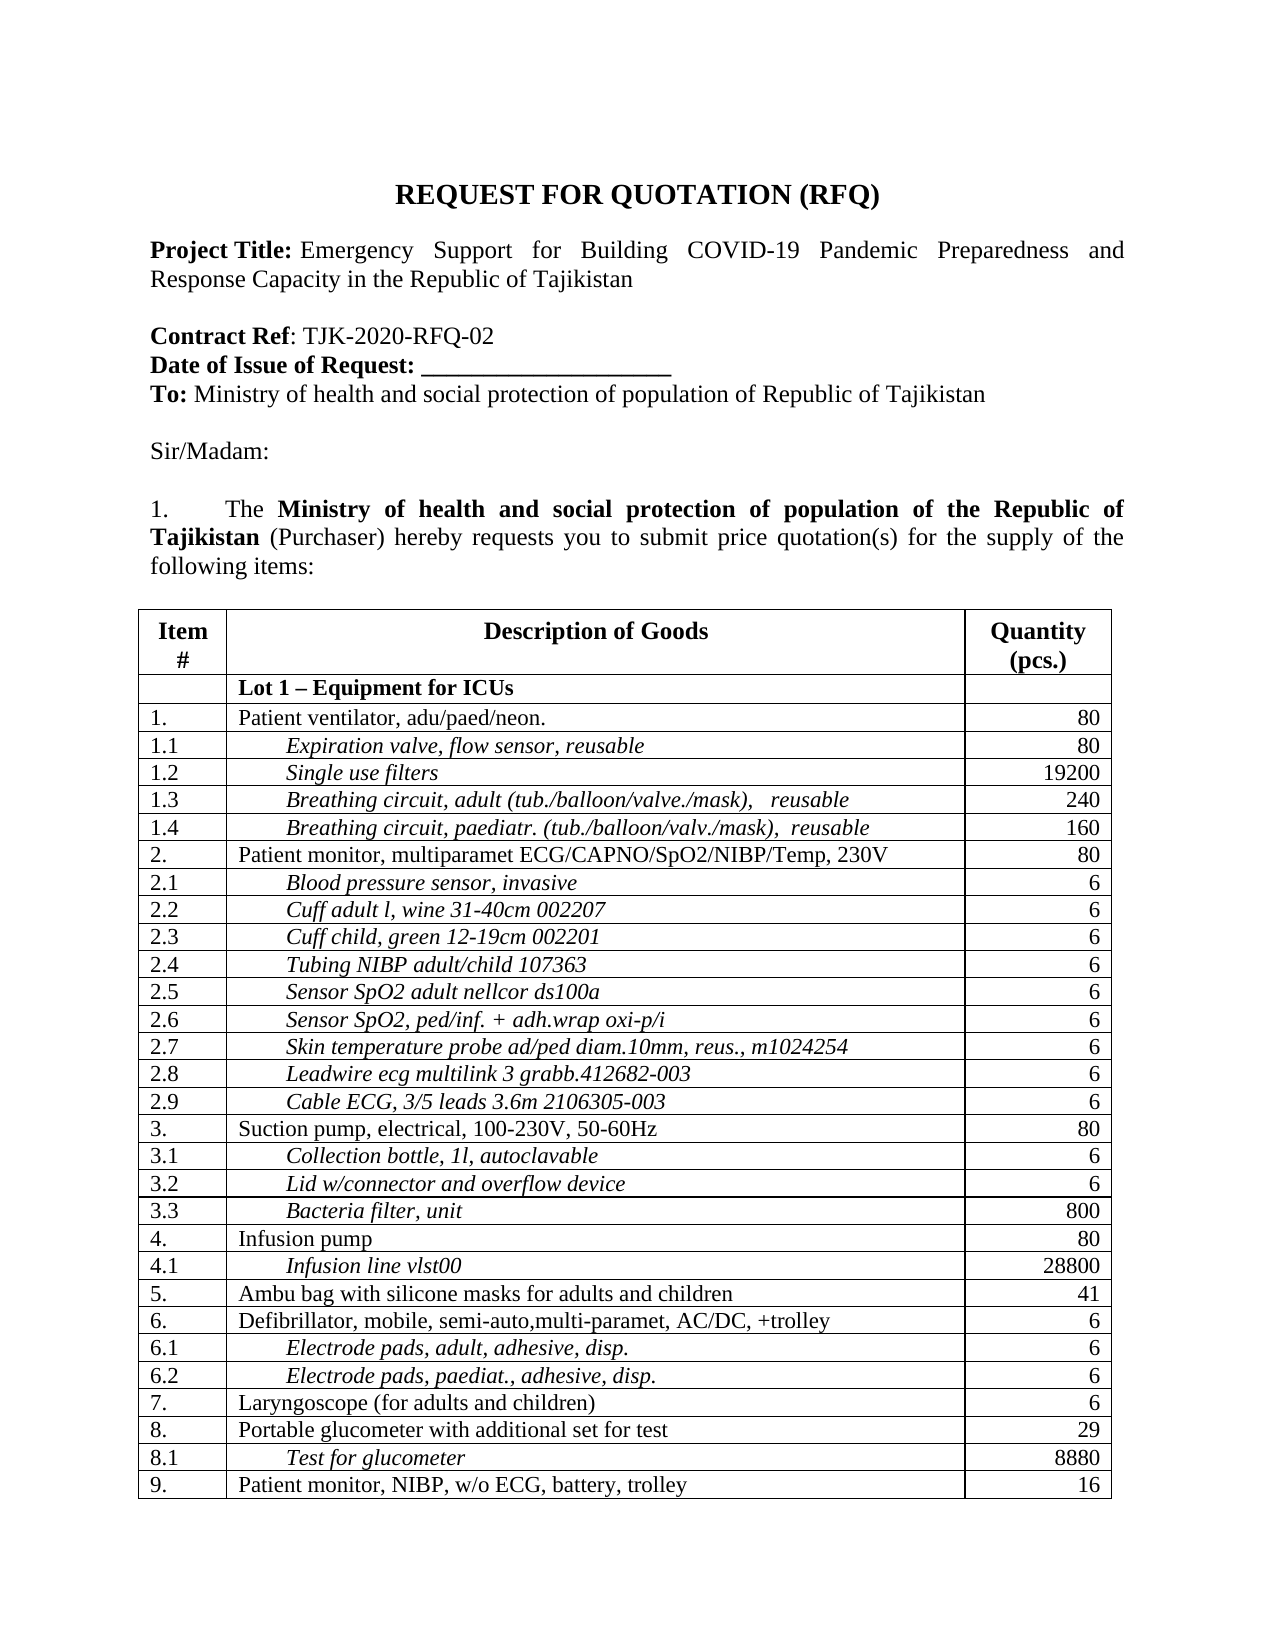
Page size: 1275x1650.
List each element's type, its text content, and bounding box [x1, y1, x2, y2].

table_cell Skin temperature probe ad/ped diam.10mm, reus., m1024254 [227, 1033, 964, 1059]
table_cell 3.2 [139, 1170, 226, 1196]
table_cell 6 [966, 1334, 1111, 1361]
table_cell 80 [966, 841, 1111, 868]
table_cell 4. [139, 1225, 226, 1251]
table_cell 2.5 [139, 978, 226, 1004]
table_cell Expiration valve, flow sensor, reusable [227, 732, 964, 758]
table_cell Collection bottle, 1l, autoclavable [227, 1143, 964, 1169]
table_cell 80 [966, 1225, 1111, 1251]
table_cell 2.2 [139, 896, 226, 922]
table_cell 8880 [966, 1444, 1111, 1470]
table_cell Patient monitor, multiparamet ECG/CAPNO/SpO2/NIBP/Temp, 230V [227, 841, 964, 868]
table_cell Breathing circuit, paediatr. (tub./balloon/valv./mask), reusable [227, 814, 964, 840]
table_cell 6 [966, 1006, 1111, 1032]
table_cell 3.1 [139, 1143, 226, 1169]
table_cell Cable ECG, 3/5 leads 3.6m 2106305-003 [227, 1088, 964, 1114]
table_cell 6 [966, 1088, 1111, 1114]
table_cell 800 [966, 1198, 1111, 1224]
table_cell [139, 675, 226, 703]
subtitle REQUEST FOR QUOTATION (RFQ) [150, 177, 1125, 211]
table_cell 16 [966, 1471, 1111, 1498]
table_header Item # [139, 610, 226, 673]
table_cell Bacteria filter, unit [227, 1198, 964, 1224]
table_cell 6 [966, 869, 1111, 895]
table_cell Tubing NIBP adult/child 107363 [227, 951, 964, 977]
table_cell 3. [139, 1115, 226, 1142]
table_cell 6 [966, 1143, 1111, 1169]
table_cell 2. [139, 841, 226, 868]
table_cell 6 [966, 924, 1111, 950]
table_cell 6 [966, 1170, 1111, 1196]
table_cell 6.2 [139, 1362, 226, 1388]
table_cell Infusion line vlst00 [227, 1252, 964, 1278]
table_cell 6 [966, 1307, 1111, 1333]
table_cell Electrode pads, adult, adhesive, disp. [227, 1334, 964, 1361]
table_cell Blood pressure sensor, invasive [227, 869, 964, 895]
table_cell 6 [966, 1389, 1111, 1416]
table_cell 1.3 [139, 786, 226, 813]
table_cell 6 [966, 1060, 1111, 1087]
table_cell 7. [139, 1389, 226, 1416]
table_cell Test for glucometer [227, 1444, 964, 1470]
table_cell 1.1 [139, 732, 226, 758]
table_cell Cuff child, green 12-19cm 002201 [227, 924, 964, 950]
table_cell Sensor SpO2, ped/inf. + adh.wrap oxi-p/i [227, 1006, 964, 1032]
table_cell 41 [966, 1280, 1111, 1306]
table_cell Sensor SpO2 adult nellcor ds100a [227, 978, 964, 1004]
table_cell Infusion pump [227, 1225, 964, 1251]
table_cell 6 [966, 951, 1111, 977]
table_cell Portable glucometer with additional set for test [227, 1417, 964, 1443]
table_cell 6 [966, 1033, 1111, 1059]
table_cell [966, 675, 1111, 703]
table_cell Laryngoscope (for adults and children) [227, 1389, 964, 1416]
table_cell 28800 [966, 1252, 1111, 1278]
text To: Ministry of health and social protection of population of Republic of Tajikistan [150, 379, 1125, 407]
table_cell 80 [966, 704, 1111, 731]
table_cell 2.6 [139, 1006, 226, 1032]
text 1. The Ministry of health and social protection of population of the Republic of Tajikistan (Purchaser) hereby requests you to submit price quotation(s) for the supply of the following items: [150, 494, 1125, 580]
table_cell 2.7 [139, 1033, 226, 1059]
table_cell 2.8 [139, 1060, 226, 1087]
table_header Quantity (pcs.) [966, 610, 1111, 673]
table_cell Cuff adult l, wine 31-40cm 002207 [227, 896, 964, 922]
table_cell 80 [966, 732, 1111, 758]
text Project Title: Emergency Support for Building COVID-19 Pandemic Preparedness and Response Capacity in the Republic of Tajikistan [150, 235, 1125, 292]
table_cell Electrode pads, paediat., adhesive, disp. [227, 1362, 964, 1388]
table_cell 1. [139, 704, 226, 731]
table_cell 6 [966, 978, 1111, 1004]
table_cell 9. [139, 1471, 226, 1498]
table_cell 80 [966, 1115, 1111, 1142]
table_cell 5. [139, 1280, 226, 1306]
table_cell 4.1 [139, 1252, 226, 1278]
table_cell Lid w/connector and overflow device [227, 1170, 964, 1196]
table_cell 6. [139, 1307, 226, 1333]
table_cell 8.1 [139, 1444, 226, 1470]
table_cell 6 [966, 896, 1111, 922]
table_cell 19200 [966, 759, 1111, 785]
table_cell Ambu bag with silicone masks for adults and children [227, 1280, 964, 1306]
table_cell Breathing circuit, adult (tub./balloon/valve./mask), reusable [227, 786, 964, 813]
table_cell Lot 1 – Equipment for ICUs [227, 675, 964, 703]
table_cell Patient ventilator, adu/paed/neon. [227, 704, 964, 731]
table_cell Patient monitor, NIBP, w/o ECG, battery, trolley [227, 1471, 964, 1498]
table_cell 240 [966, 786, 1111, 813]
table_cell 1.4 [139, 814, 226, 840]
text Date of Issue of Request: ____________________ [150, 350, 1125, 379]
table_cell 29 [966, 1417, 1111, 1443]
table_cell 2.4 [139, 951, 226, 977]
text Sir/Madam: [150, 436, 1125, 465]
table_cell 6.1 [139, 1334, 226, 1361]
table_cell 2.9 [139, 1088, 226, 1114]
table_cell 3.3 [139, 1198, 226, 1224]
table_cell 1.2 [139, 759, 226, 785]
table_cell Defibrillator, mobile, semi-auto,multi-paramet, AC/DC, +trolley [227, 1307, 964, 1333]
table_cell 160 [966, 814, 1111, 840]
table_cell Leadwire ecg multilink 3 grabb.412682-003 [227, 1060, 964, 1087]
table_cell Suction pump, electrical, 100-230V, 50-60Hz [227, 1115, 964, 1142]
text Contract Ref: TJK-2020-RFQ-02 [150, 321, 1125, 350]
table_cell 2.1 [139, 869, 226, 895]
table_cell 2.3 [139, 924, 226, 950]
table_cell 6 [966, 1362, 1111, 1388]
table_cell 8. [139, 1417, 226, 1443]
table_header Description of Goods [227, 610, 964, 673]
table_cell Single use filters [227, 759, 964, 785]
